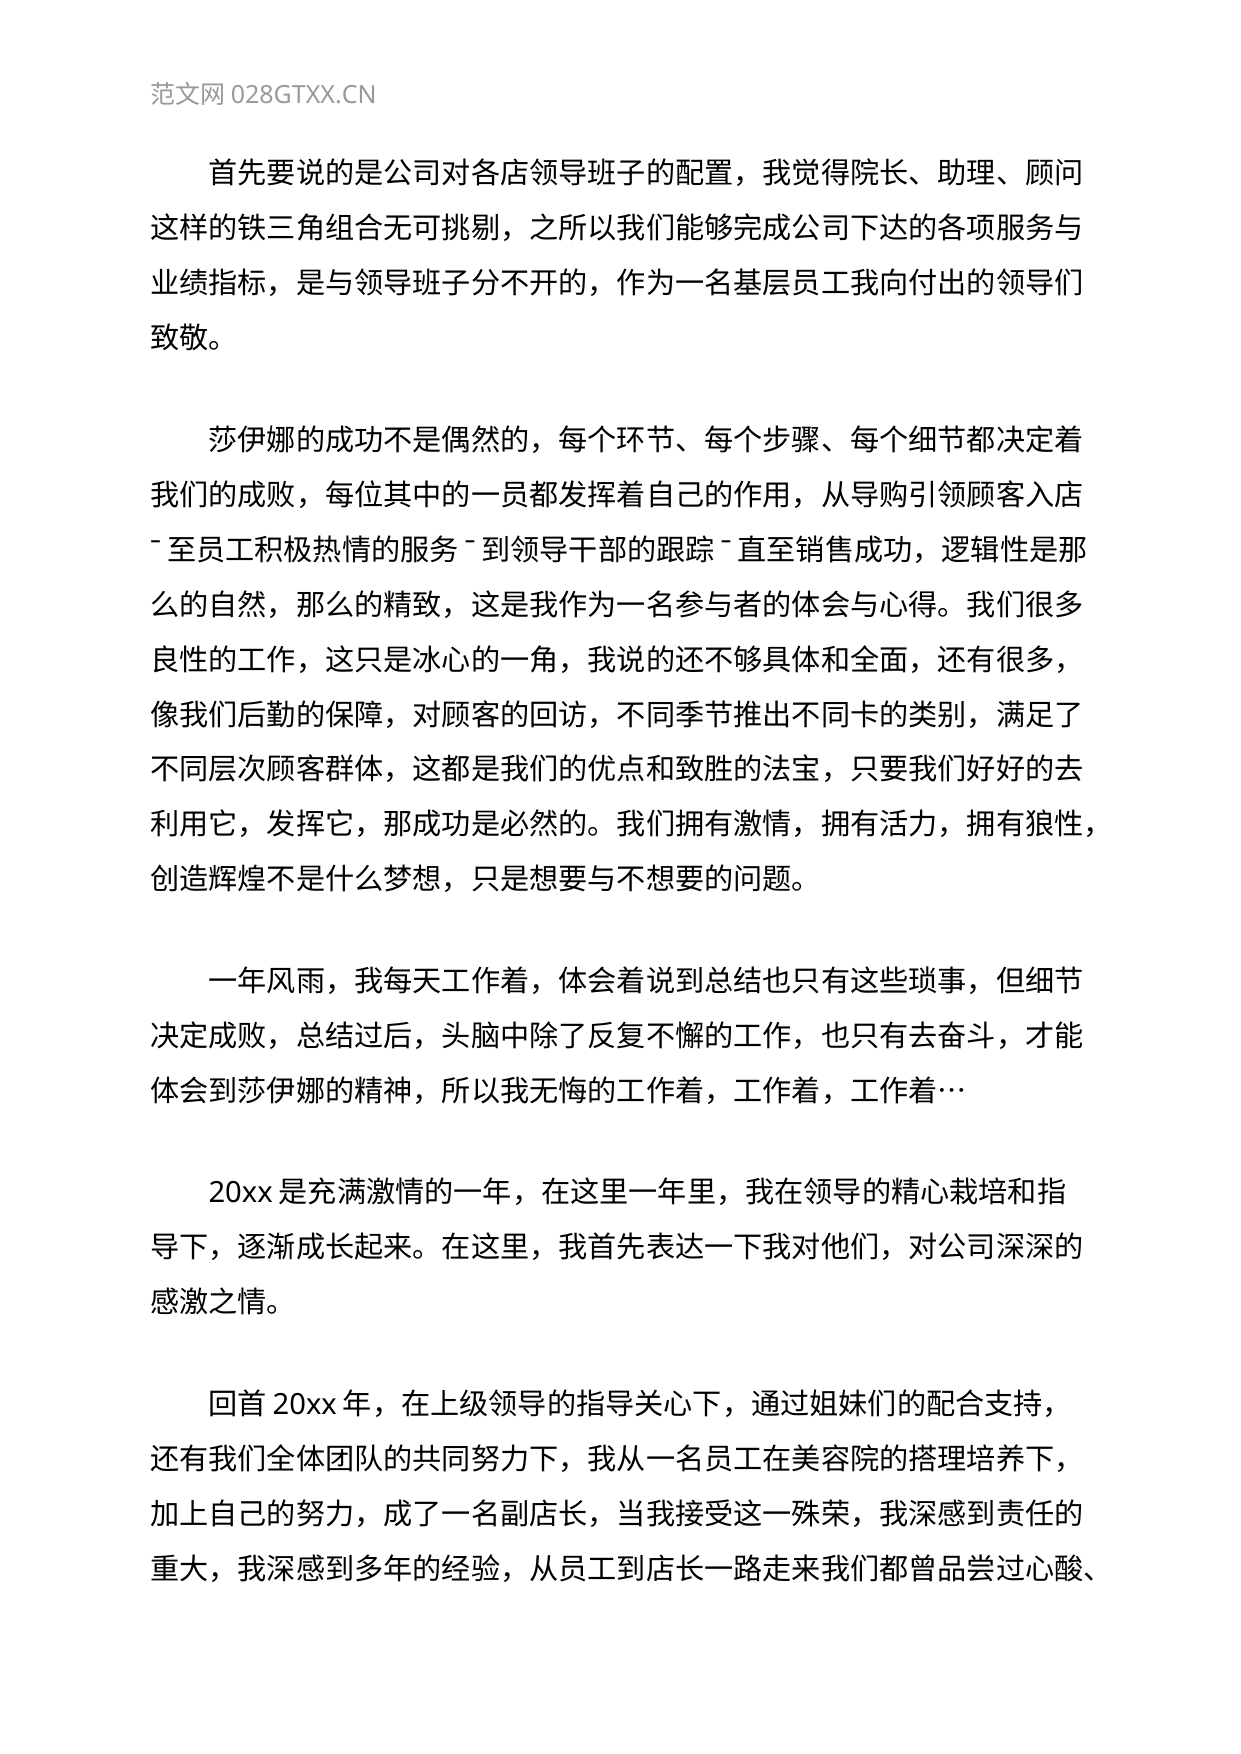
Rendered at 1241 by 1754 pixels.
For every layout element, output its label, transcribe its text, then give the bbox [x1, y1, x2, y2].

text 20xx是充满激情的一年，在这里一年里，我在领导的精心栽培和指导下，逐渐成长起来。在这里，我首先表达一下我对他们，对公司深深的感激之情。 [150, 1169, 1090, 1321]
text 莎伊娜的成功不是偶然的，每个环节、每个步骤、每个细节都决定着我们的成败，每位其中的一员都发挥着自己的作用，从导购引领顾客入店ˉ至员工积极热情的服务ˉ到领导干部的跟踪ˉ直至销售成功，逻辑性是那么的自然，那么的精致，这是我作为一名参与者的体会与心得。我们很多良性的工作，这只是冰心的一角，我说的还不够具体和全面，还有很多，像我们后勤的保障，对顾客的回访，不同季节推出不同卡的类别，满足了不同层次顾客群体，这都是我们的优点和致胜的法宝，只要我们好好的去利用它，发挥它，那成功是必然的。我们拥有激情，拥有活力，拥有狼性，创造辉煌不是什么梦想，只是想要与不想要的问题。 [150, 416, 1090, 898]
text 一年风雨，我每天工作着，体会着说到总结也只有这些琐事，但细节决定成败，总结过后，头脑中除了反复不懈的工作，也只有去奋斗，才能体会到莎伊娜的精神，所以我无悔的工作着，工作着，工作着… [150, 957, 1090, 1109]
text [150, 1381, 1090, 1588]
text 首先要说的是公司对各店领导班子的配置，我觉得院长、助理、顾问这样的铁三角组合无可挑剔，之所以我们能够完成公司下达的各项服务与业绩指标，是与领导班子分不开的，作为一名基层员工我向付出的领导们致敬。 [150, 150, 1090, 357]
